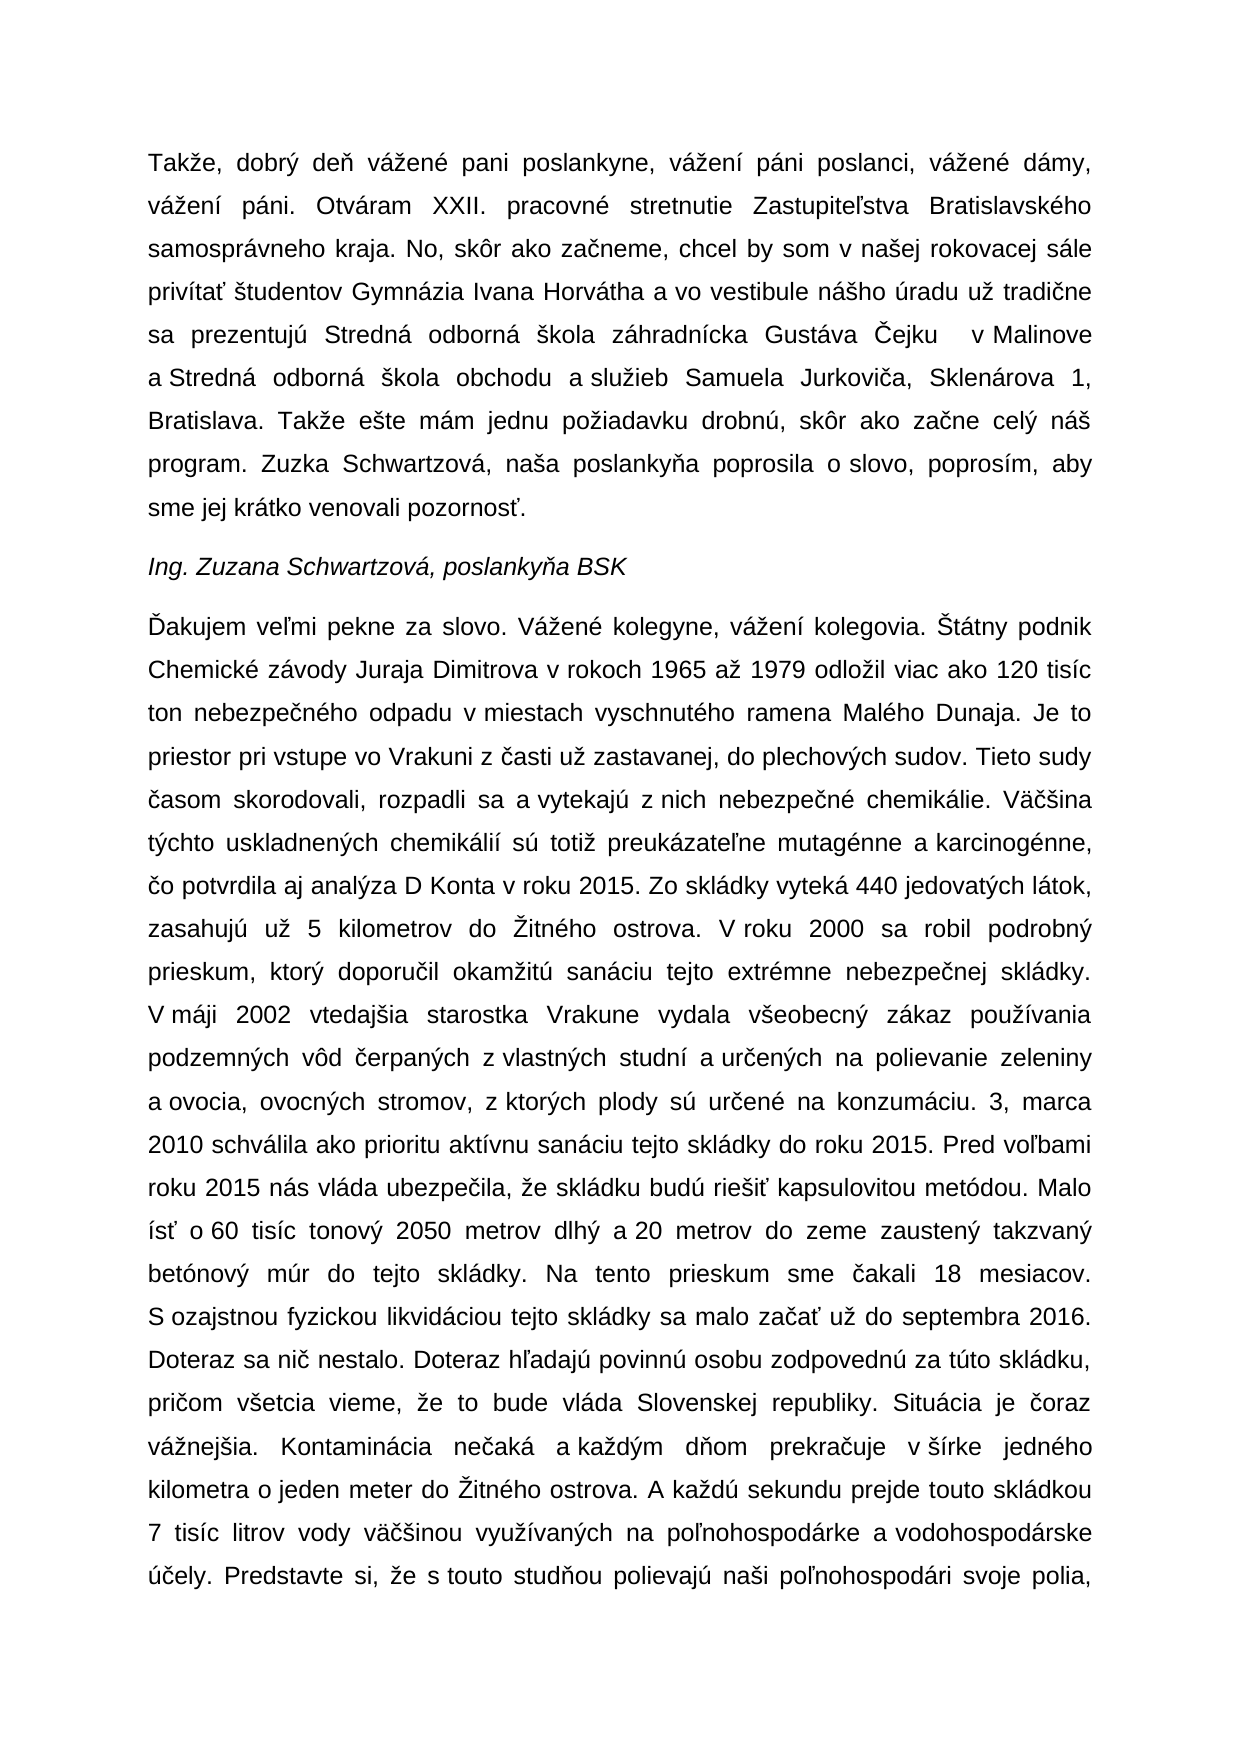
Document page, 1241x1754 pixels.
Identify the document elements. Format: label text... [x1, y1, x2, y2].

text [148, 612, 1093, 1590]
text Takže, dobrý deň vážené pani poslankyne, vážení páni poslanci, vážené dámy, vážení páni. Otváram XXII. pracovné stretnutie Zastupiteľstva Bratislavského samosprávneho kraja. No, skôr ako začneme, chcel by som v našej rokovacej sále privítať študentov Gymnázia Ivana Horvátha a vo vestibule nášho úradu už tradične sa prezentujú Stredná odborná škola záhradnícka Gustáva Čejku v Malinove a Stredná odborná škola obchodu a služieb Samuela Jurkoviča, Sklenárova 1, Bratislava. Takže ešte mám jednu požiadavku drobnú, skôr ako začne celý náš program. Zuzka Schwartzová, naša poslankyňa poprosila o slovo, poprosím, aby sme jej krátko venovali pozornosť. [148, 148, 1093, 521]
text Ing. Zuzana Schwartzová, poslankyňa BSK [148, 552, 1093, 581]
